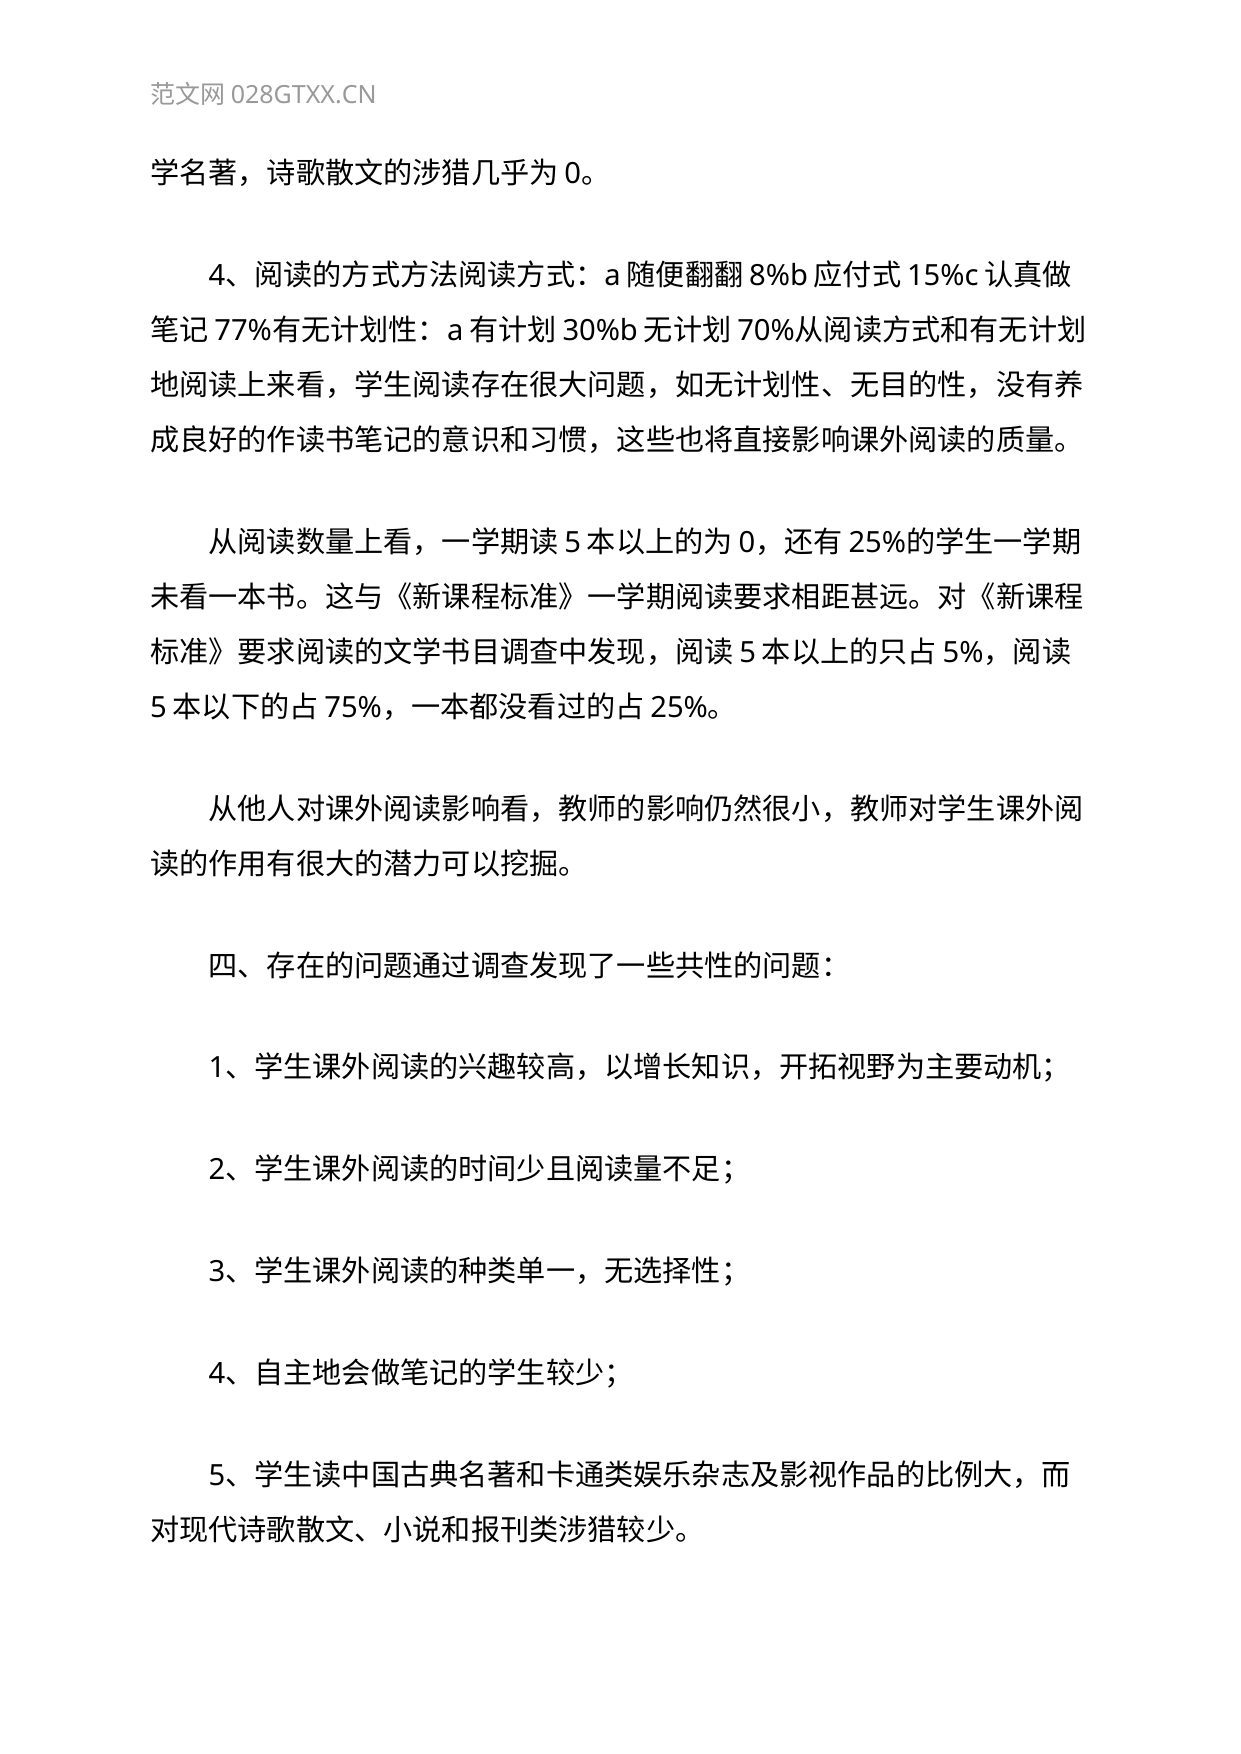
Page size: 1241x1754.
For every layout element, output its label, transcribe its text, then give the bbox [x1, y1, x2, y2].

text 5、学生读中国古典名著和卡通类娱乐杂志及影视作品的比例大，而对现代诗歌散文、小说和报刊类涉猎较少。 [150, 1452, 1090, 1549]
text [150, 150, 1090, 192]
text 3、学生课外阅读的种类单一，无选择性； [150, 1248, 1090, 1290]
text 从阅读数量上看，一学期读5本以上的为0，还有25%的学生一学期未看一本书。这与《新课程标准》一学期阅读要求相距甚远。对《新课程标准》要求阅读的文学书目调查中发现，阅读5本以上的只占5%，阅读5本以下的占75%，一本都没看过的占25%。 [150, 519, 1090, 726]
text 4、自主地会做笔记的学生较少； [150, 1350, 1090, 1392]
text 2、学生课外阅读的时间少且阅读量不足； [150, 1146, 1090, 1188]
text 从他人对课外阅读影响看，教师的影响仍然很小，教师对学生课外阅读的作用有很大的潜力可以挖掘。 [150, 786, 1090, 883]
text 1、学生课外阅读的兴趣较高，以增长知识，开拓视野为主要动机； [150, 1044, 1090, 1086]
text 4、阅读的方式方法阅读方式：a随便翻翻8%b应付式15%c认真做笔记77%有无计划性：a有计划30%b无计划70%从阅读方式和有无计划地阅读上来看，学生阅读存在很大问题，如无计划性、无目的性，没有养成良好的作读书笔记的意识和习惯，这些也将直接影响课外阅读的质量。 [150, 252, 1090, 459]
text 四、存在的问题通过调查发现了一些共性的问题： [150, 942, 1090, 984]
